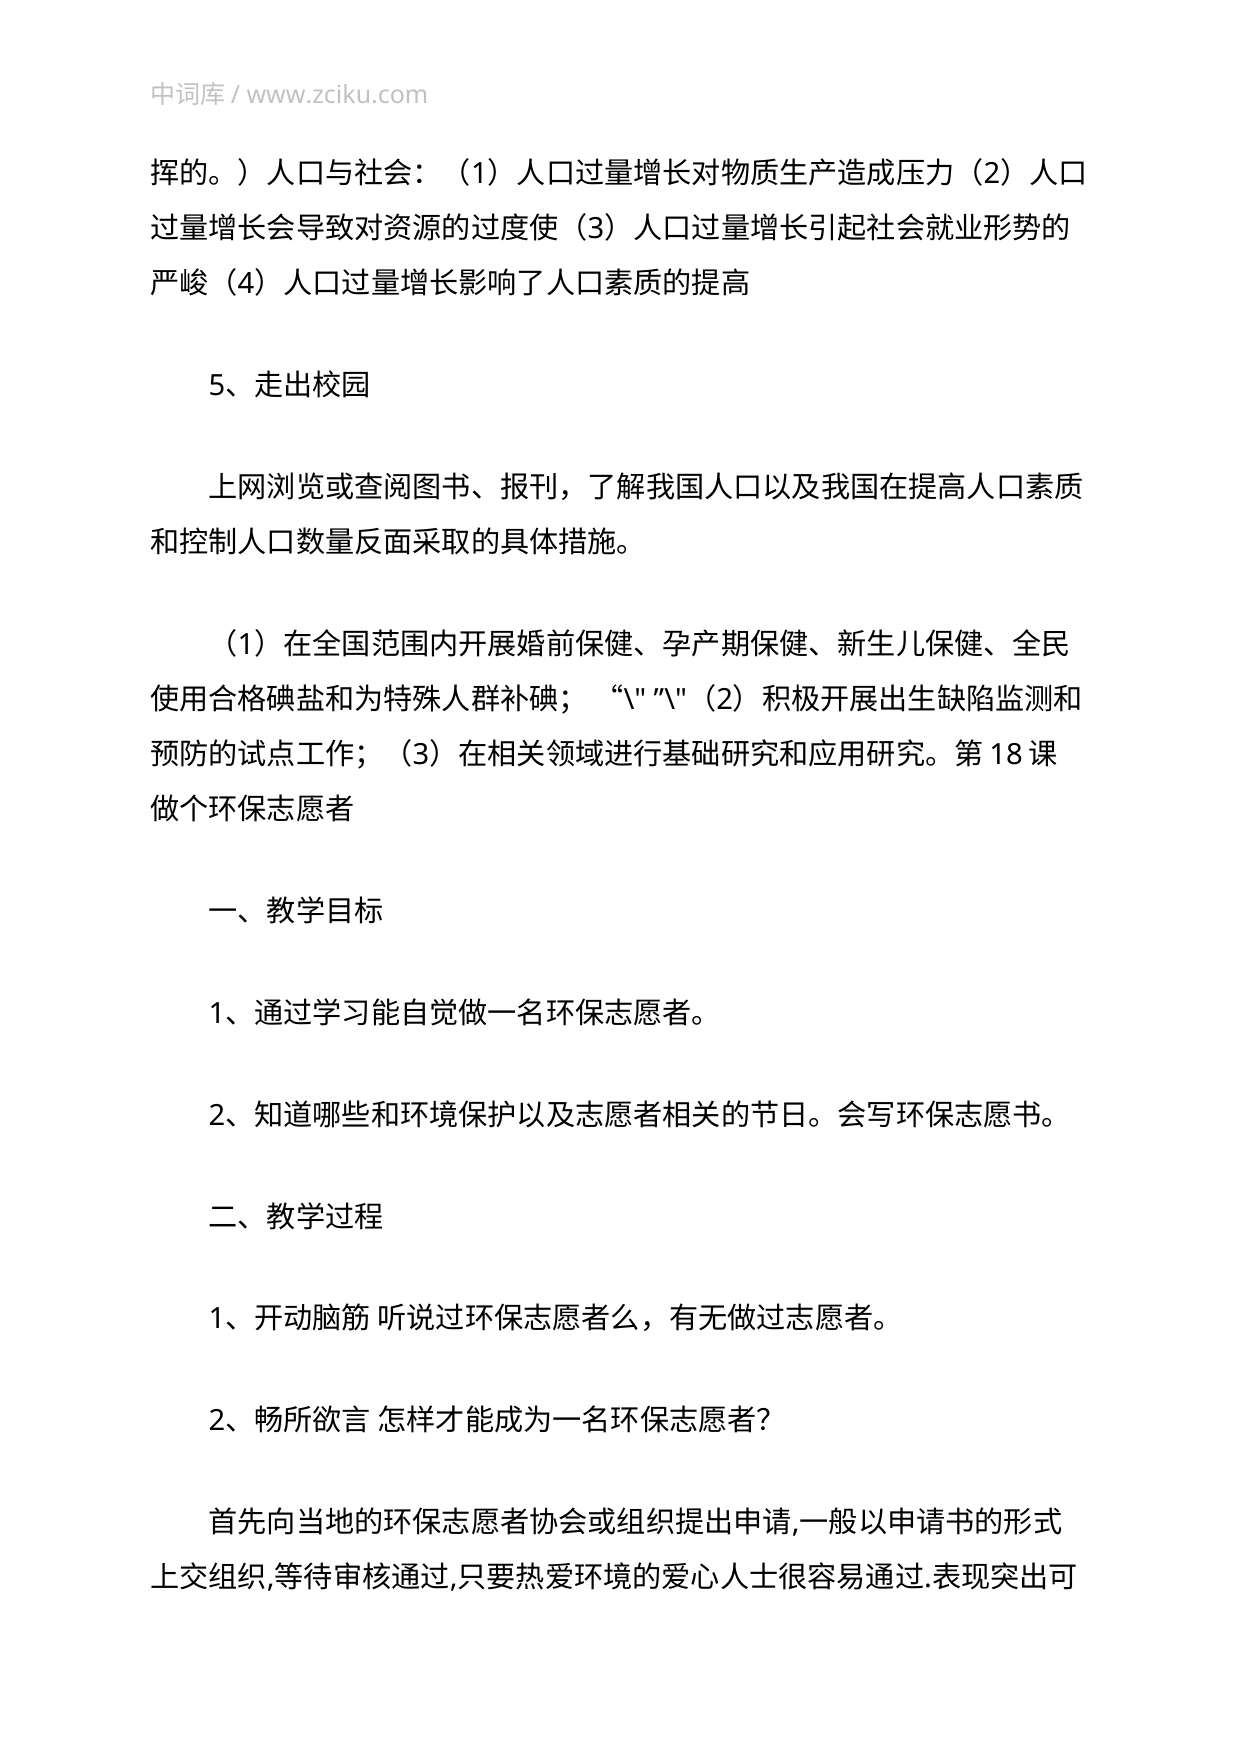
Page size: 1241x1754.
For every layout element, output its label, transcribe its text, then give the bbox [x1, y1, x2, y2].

text （1）在全国范围内开展婚前保健、孕产期保健、新生儿保健、全民使用合格碘盐和为特殊人群补碘； “\" ”\"（2）积极开展出生缺陷监测和预防的试点工作；（3）在相关领域进行基础研究和应用研究。第18课 做个环保志愿者 [150, 621, 1090, 828]
text 2、知道哪些和环境保护以及志愿者相关的节日。会写环保志愿书。 [150, 1091, 1090, 1133]
text 二、教学过程 [150, 1193, 1090, 1235]
text 一、教学目标 [150, 887, 1090, 930]
text 1、通过学习能自觉做一名环保志愿者。 [150, 989, 1090, 1032]
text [150, 1499, 1090, 1596]
text 上网浏览或查阅图书、报刊，了解我国人口以及我国在提高人口素质和控制人口数量反面采取的具体措施。 [150, 464, 1090, 561]
text 1、开动脑筋 听说过环保志愿者么，有无做过志愿者。 [150, 1295, 1090, 1337]
text 5、走出校园 [150, 362, 1090, 404]
text 2、畅所欲言 怎样才能成为一名环保志愿者？ [150, 1397, 1090, 1439]
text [150, 150, 1090, 302]
